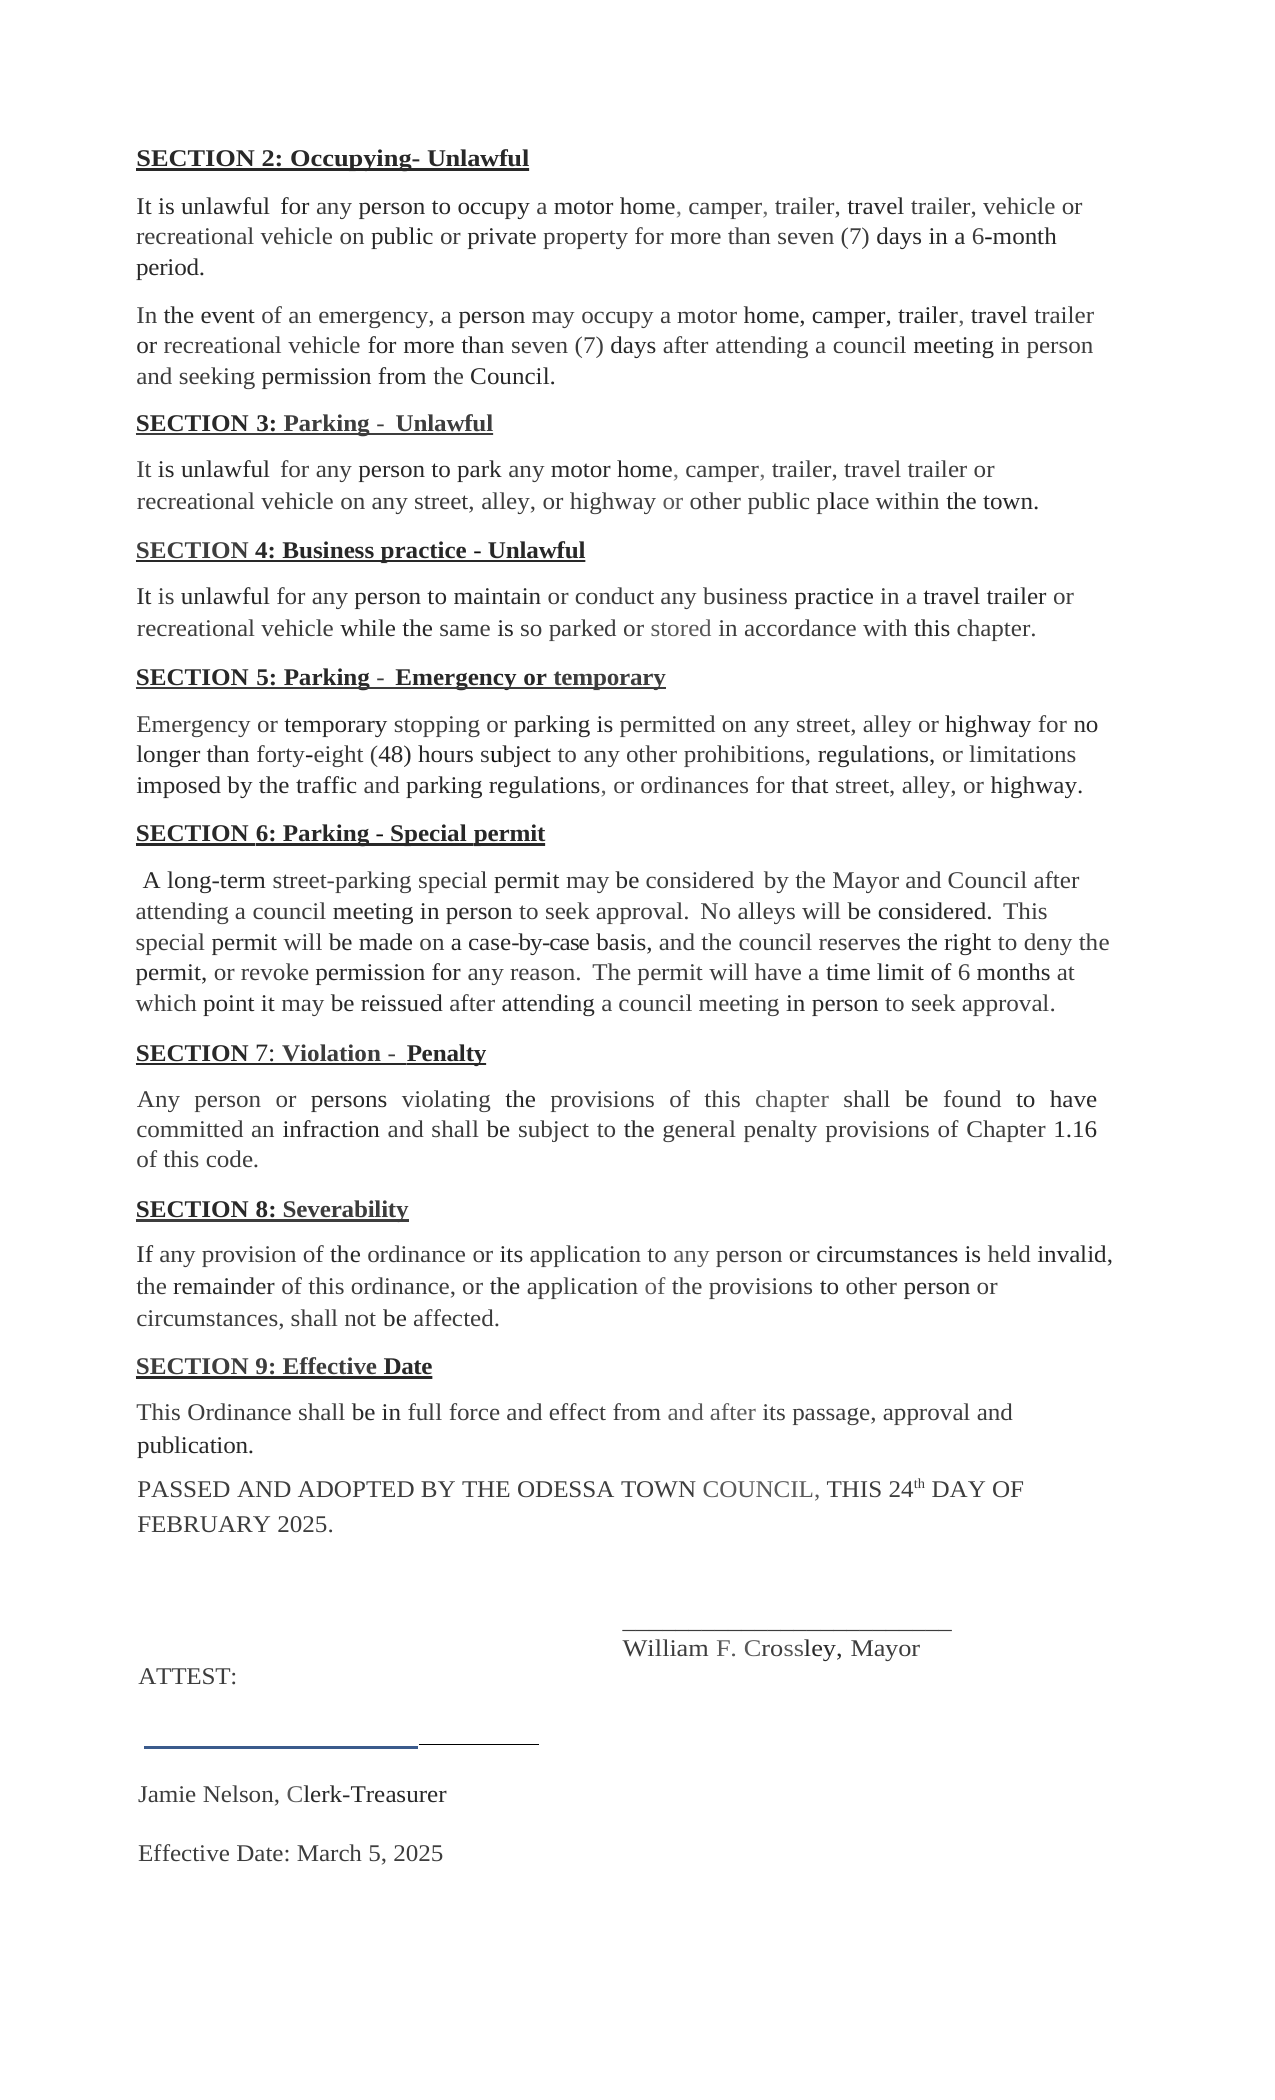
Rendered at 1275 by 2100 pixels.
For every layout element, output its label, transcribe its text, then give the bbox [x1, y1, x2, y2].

text This Ordinance shall be in full force and effect from and after its passage, approval and publication. [136, 1398, 1112, 1459]
subtitle SECTION 3: Parking - Unlawful [136, 409, 1125, 436]
text _________________________ [622, 1606, 1125, 1634]
subtitle SECTION 2: Occupying- Unlawful [123, 144, 1125, 172]
text Jamie Nelson, Clerk-Treasurer Effective Date: March 5, 2025 [138, 1741, 448, 1866]
subtitle SECTION 7: Violation - Penalty [136, 1038, 1125, 1067]
text If any provision of the ordinance or its application to any person or circumstances is held invalid, the remainder of this ordinance, or the application of the provisions to other person or circumstances, shall not be affected. [136, 1240, 1125, 1332]
text William F. Crossley, Mayor [622, 1634, 1125, 1662]
text It is unlawful for any person to occupy a motor home, camper, trailer, travel trailer, vehicle or recreational vehicle on public or private property for more than seven (7) days in a 6-month period. [136, 192, 1112, 281]
text It is unlawful for any person to maintain or conduct any business practice in a travel trailer or recreational vehicle while the same is so parked or stored in accordance with this chapter. [136, 582, 1125, 642]
subtitle SECTION 6: Parking - Special permit [136, 819, 1125, 847]
subtitle SECTION 5: Parking - Emergency or temporary [136, 663, 1125, 690]
text ATTEST: [138, 1662, 1125, 1689]
subtitle SECTION 9: Effective Date [136, 1352, 1125, 1380]
subtitle SECTION 8: Severability [136, 1195, 1125, 1223]
text A long-term street-parking special permit may be considered by the Mayor and Council after attending a council meeting in person to seek approval. No alleys will be considered. This special permit will be made on a case-by-case basis, and the council reserves the right to deny the permit, or revoke permission for any reason. The permit will have a time limit of 6 months at which point it may be reissued after attending a council meeting in person to seek approval. [135, 866, 1112, 1017]
text PASSED AND ADOPTED BY THE ODESSA TOWN COUNCIL, THIS 24th DAY OF FEBRUARY 2025. [137, 1475, 1125, 1537]
text In the event of an emergency, a person may occupy a motor home, camper, trailer, travel trailer or recreational vehicle for more than seven (7) days after attending a council meeting in person and seeking permission from the Council. [136, 301, 1095, 389]
text It is unlawful for any person to park any motor home, camper, trailer, travel trailer or recreational vehicle on any street, alley, or highway or other public place within the town. [136, 456, 1112, 515]
text Any person or persons violating the provisions of this chapter shall be found to have committed an infraction and shall be subject to the general penalty provisions of Chapter 1.16 of this code. [136, 1085, 1097, 1173]
subtitle SECTION 4: Business practice - Unlawful [136, 536, 1125, 563]
text Emergency or temporary stopping or parking is permitted on any street, alley or highway for no longer than forty-eight (48) hours subject to any other prohibitions, regulations, or limitations imposed by the traffic and parking regulations, or ordinances for that street, alley, or highway. [136, 710, 1125, 798]
